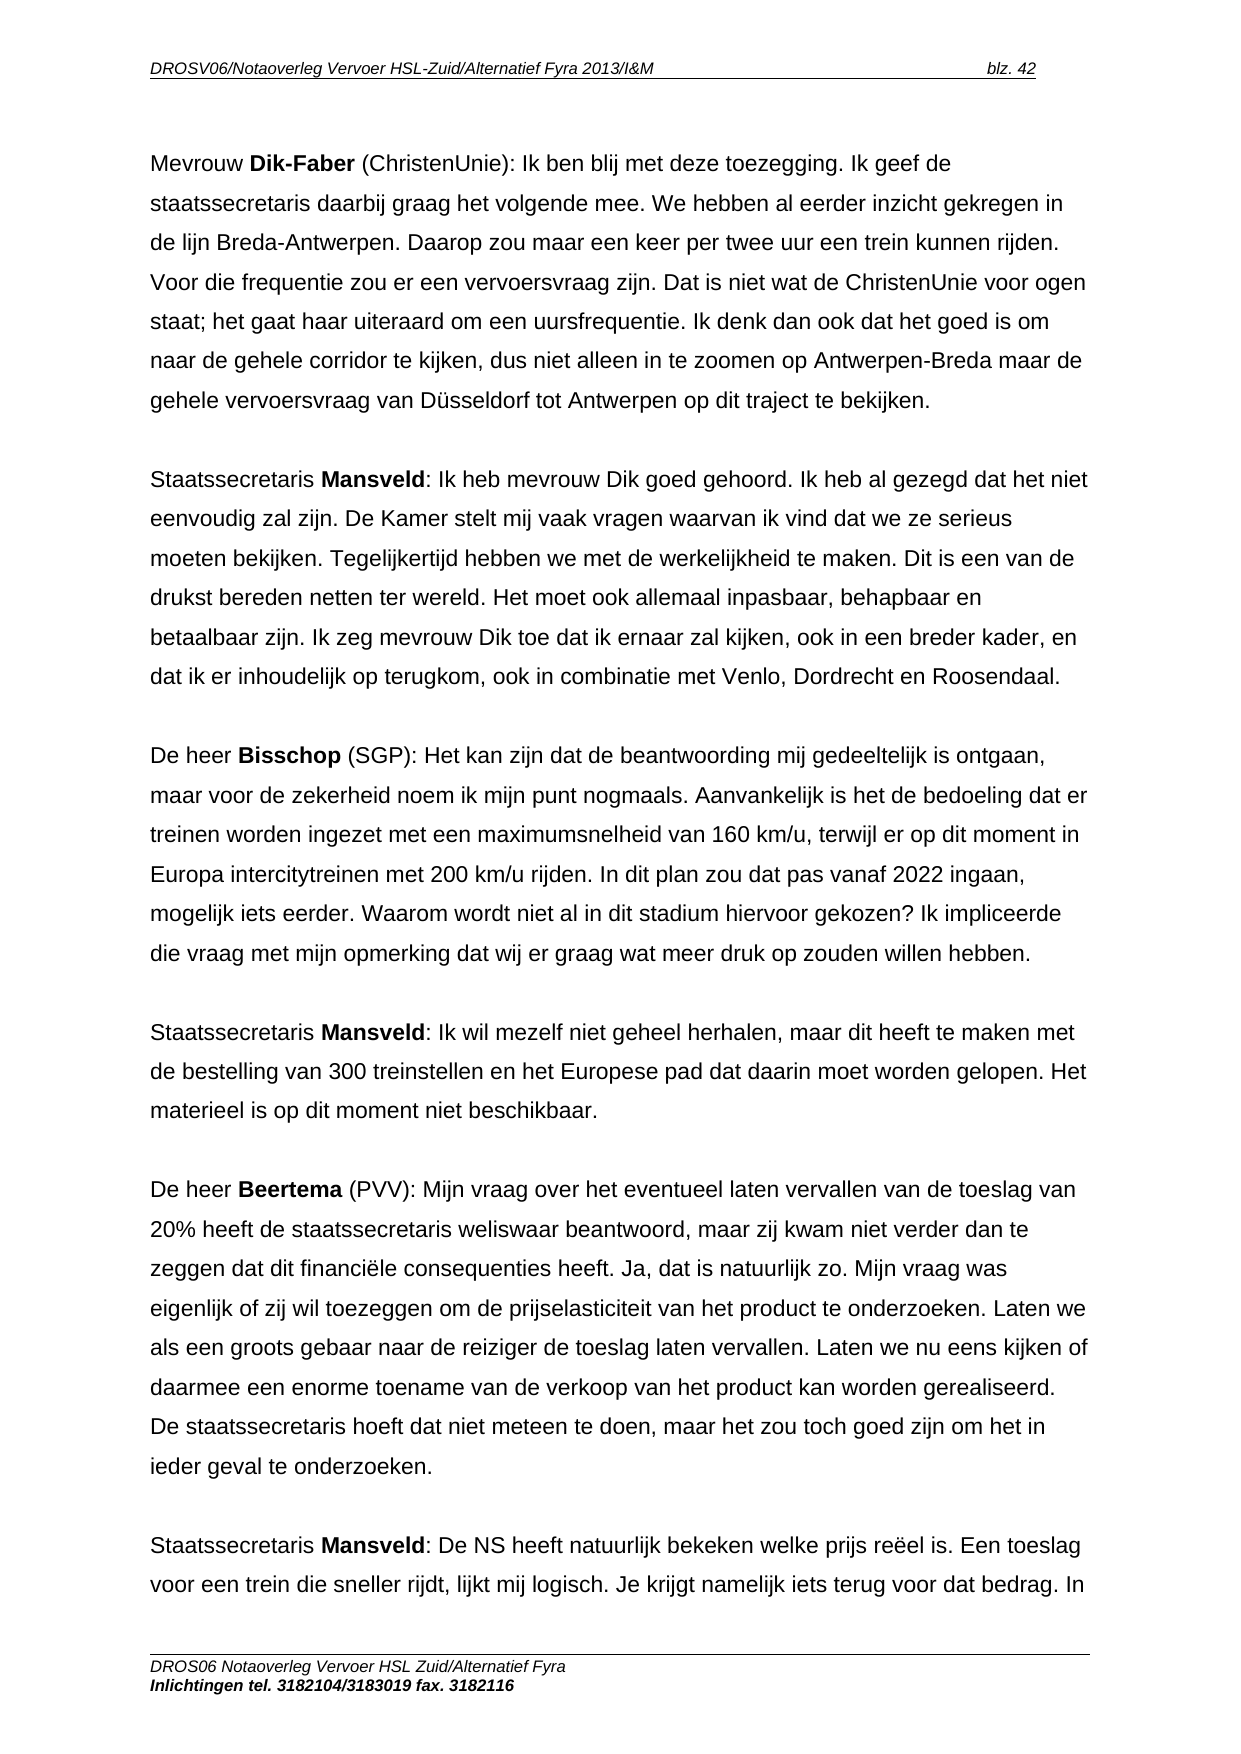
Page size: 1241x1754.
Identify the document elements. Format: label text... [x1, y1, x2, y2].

text Mevrouw Dik-Faber (ChristenUnie): Ik ben blij met deze toezegging. Ik geef de staatssecretaris daarbij graag het volgende mee. We hebben al eerder inzicht gekregen in de lijn Breda-Antwerpen. Daarop zou maar een keer per twee uur een trein kunnen rijden. Voor die frequentie zou er een vervoersvraag zijn. Dat is niet wat de ChristenUnie voor ogen staat; het gaat haar uiteraard om een uursfrequentie. Ik denk dan ook dat het goed is om naar de gehele corridor te kijken, dus niet alleen in te zoomen op Antwerpen-Breda maar de gehele vervoersvraag van Düsseldorf tot Antwerpen op dit traject te bekijken. [150, 150, 1090, 413]
text De heer Bisschop (SGP): Het kan zijn dat de beantwoording mij gedeeltelijk is ontgaan, maar voor de zekerheid noem ik mijn punt nogmaals. Aanvankelijk is het de bedoeling dat er treinen worden ingezet met een maximumsnelheid van 160 km/u, terwijl er op dit moment in Europa intercitytreinen met 200 km/u rijden. In dit plan zou dat pas vanaf 2022 ingaan, mogelijk iets eerder. Waarom wordt niet al in dit stadium hiervoor gekozen? Ik impliceerde die vraag met mijn opmerking dat wij er graag wat meer druk op zouden willen hebben. [150, 742, 1090, 966]
text De heer Beertema (PVV): Mijn vraag over het eventueel laten vervallen van de toeslag van 20% heeft de staatssecretaris weliswaar beantwoord, maar zij kwam niet verder dan te zeggen dat dit financiële consequenties heeft. Ja, dat is natuurlijk zo. Mijn vraag was eigenlijk of zij wil toezeggen om de prijselasticiteit van het product te onderzoeken. Laten we als een groots gebaar naar de reiziger de toeslag laten vervallen. Laten we nu eens kijken of daarmee een enorme toename van de verkoop van het product kan worden gerealiseerd. De staatssecretaris hoeft dat niet meteen te doen, maar het zou toch goed zijn om het in ieder geval te onderzoeken. [150, 1176, 1090, 1479]
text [150, 1532, 1090, 1598]
text Staatssecretaris Mansveld: Ik wil mezelf niet geheel herhalen, maar dit heeft te maken met de bestelling van 300 treinstellen en het Europese pad dat daarin moet worden gelopen. Het materieel is op dit moment niet beschikbaar. [150, 1018, 1090, 1124]
text Staatssecretaris Mansveld: Ik heb mevrouw Dik goed gehoord. Ik heb al gezegd dat het niet eenvoudig zal zijn. De Kamer stelt mij vaak vragen waarvan ik vind dat we ze serieus moeten bekijken. Tegelijkertijd hebben we met de werkelijkheid te maken. Dit is een van de drukst bereden netten ter wereld. Het moet ook allemaal inpasbaar, behapbaar en betaalbaar zijn. Ik zeg mevrouw Dik toe dat ik ernaar zal kijken, ook in een breder kader, en dat ik er inhoudelijk op terugkom, ook in combinatie met Venlo, Dordrecht en Roosendaal. [150, 466, 1090, 689]
